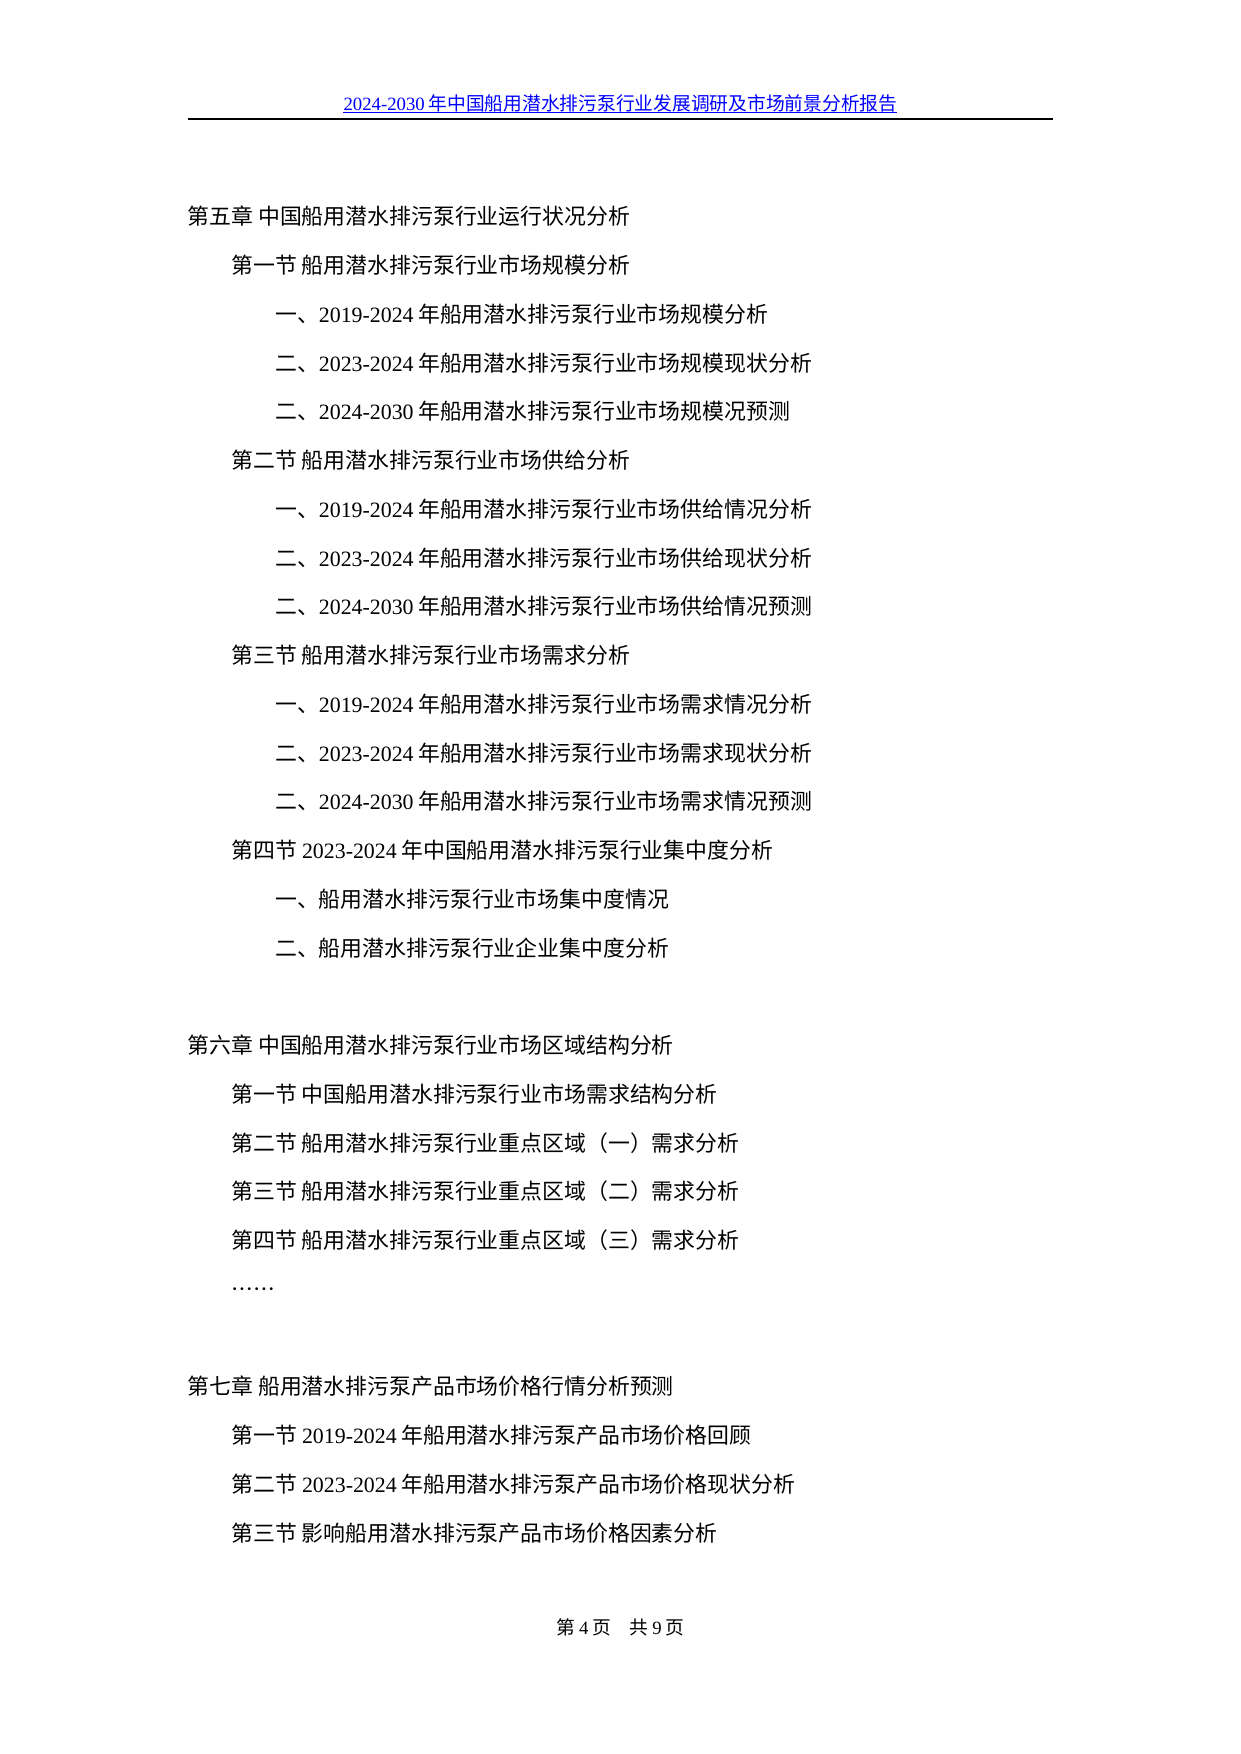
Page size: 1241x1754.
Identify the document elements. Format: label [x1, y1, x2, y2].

text [187, 150, 1053, 1548]
